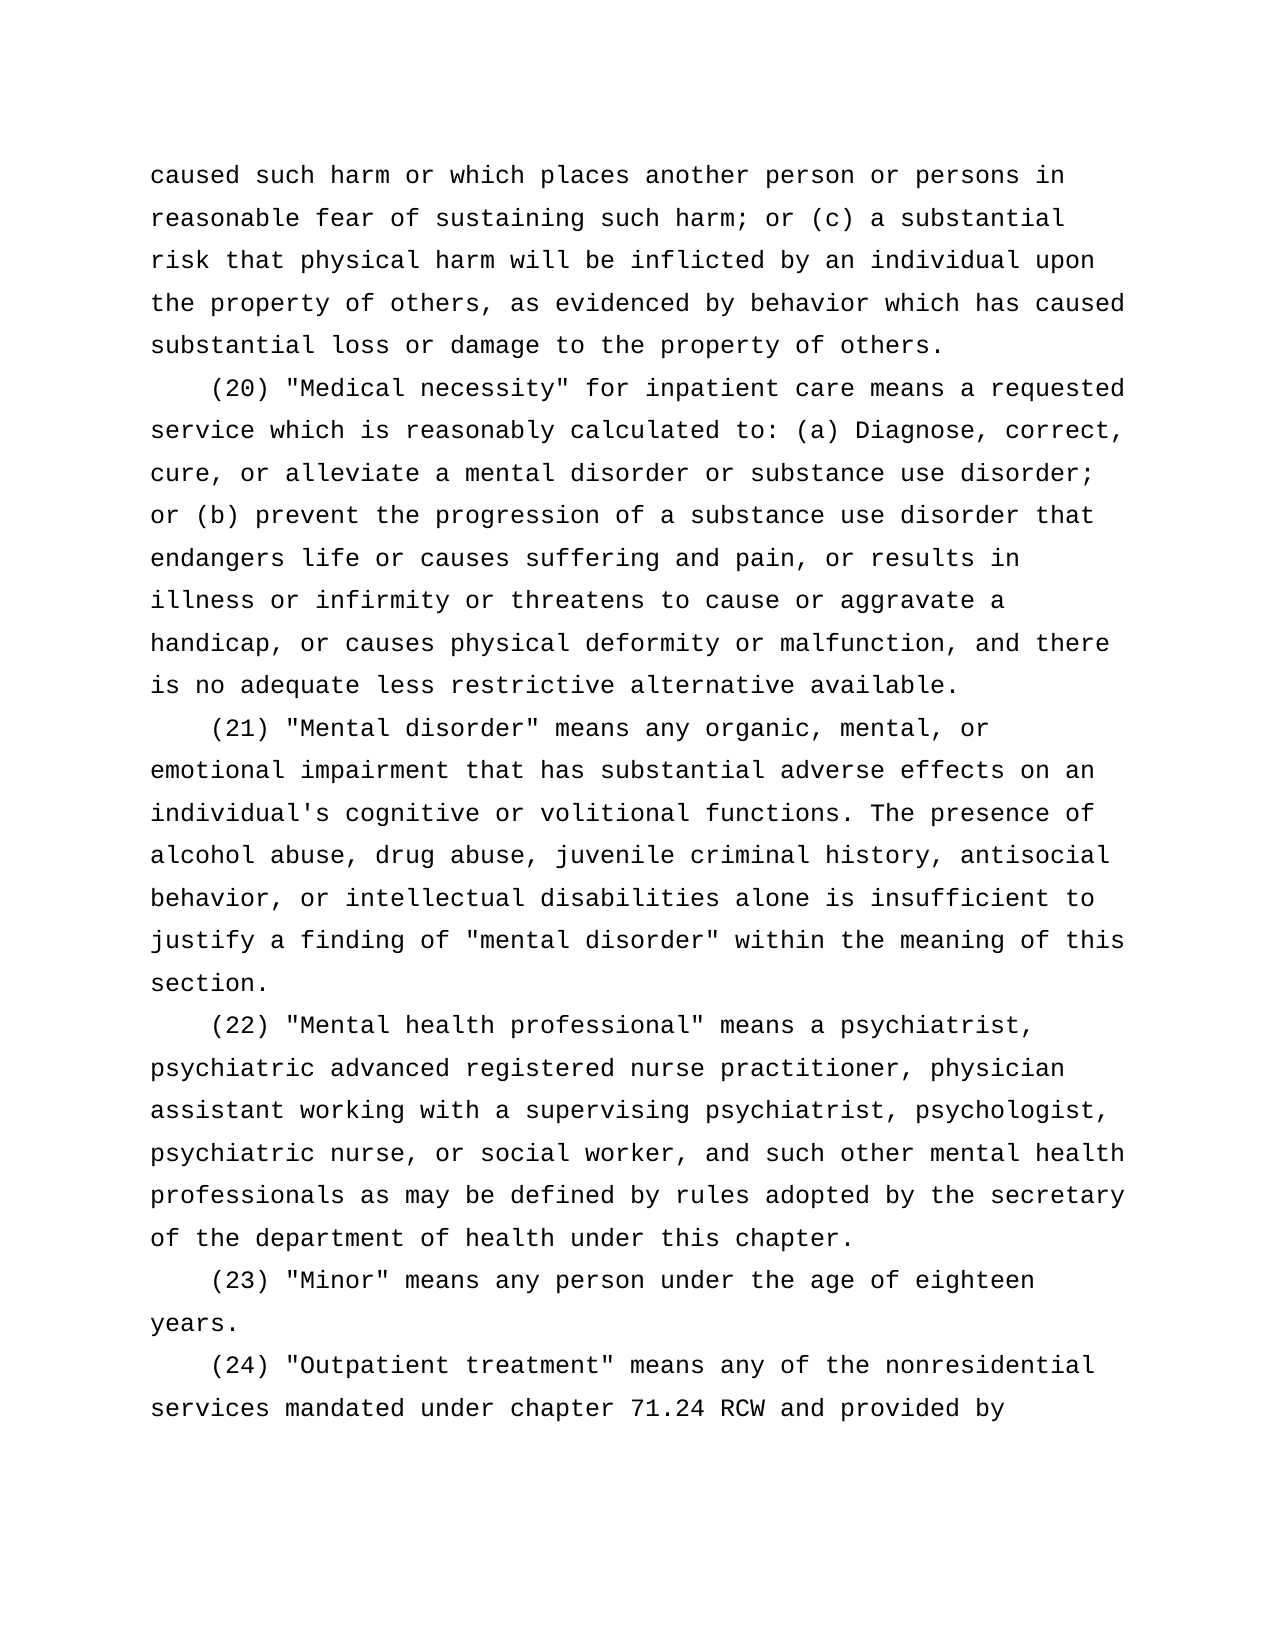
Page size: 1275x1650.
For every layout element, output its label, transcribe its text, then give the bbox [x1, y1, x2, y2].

text (20) "Medical necessity" for inpatient care means a requested service which is reasonably calculated to: (a) Diagnose, correct, cure, or alleviate a mental disorder or substance use disorder; or (b) prevent the progression of a substance use disorder that endangers life or causes suffering and pain, or results in illness or infirmity or threatens to cause or aggravate a handicap, or causes physical deformity or malfunction, and there is no adequate less restrictive alternative available. [150, 362, 1125, 702]
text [150, 150, 1125, 362]
text (23) "Minor" means any person under the age of eighteen years. [150, 1255, 1125, 1340]
text (21) "Mental disorder" means any organic, mental, or emotional impairment that has substantial adverse effects on an individual's cognitive or volitional functions. The presence of alcohol abuse, drug abuse, juvenile criminal history, antisocial behavior, or intellectual disabilities alone is insufficient to justify a finding of "mental disorder" within the meaning of this section. [150, 702, 1125, 1000]
text (22) "Mental health professional" means a psychiatrist, psychiatric advanced registered nurse practitioner, physician assistant working with a supervising psychiatrist, psychologist, psychiatric nurse, or social worker, and such other mental health professionals as may be defined by rules adopted by the secretary of the department of health under this chapter. [150, 1000, 1125, 1255]
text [150, 1340, 1125, 1425]
